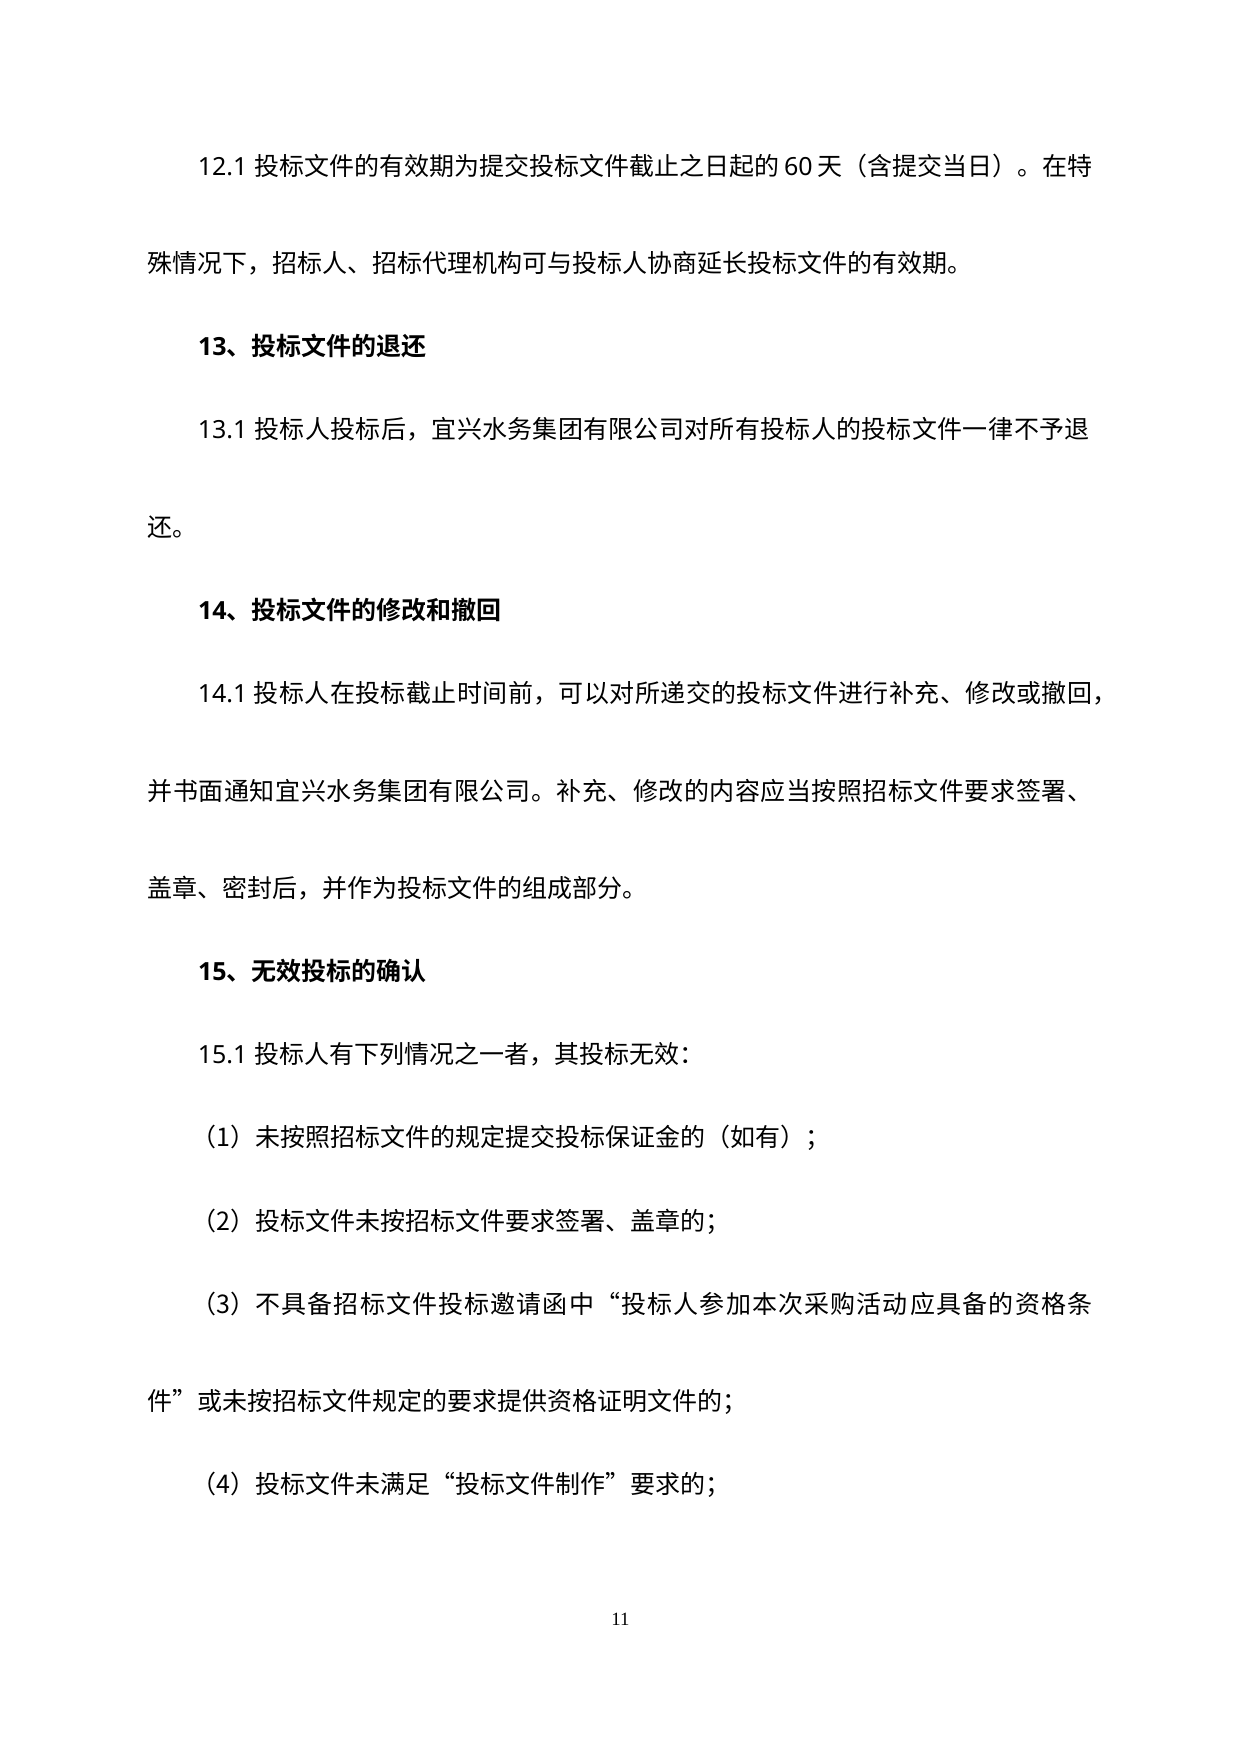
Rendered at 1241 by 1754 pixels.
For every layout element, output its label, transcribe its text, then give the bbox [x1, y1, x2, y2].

text 13、投标文件的退还 [148, 312, 1092, 377]
text 14、投标文件的修改和撤回 [148, 576, 1092, 641]
text 14.1 投标人在投标截止时间前，可以对所递交的投标文件进行补充、修改或撤回，并书面通知宜兴水务集团有限公司。补充、修改的内容应当按照招标文件要求签署、盖章、密封后，并作为投标文件的组成部分。 [148, 659, 1092, 919]
text 13.1 投标人投标后，宜兴水务集团有限公司对所有投标人的投标文件一律不予退还。 [148, 395, 1092, 558]
list 投标文件未满足“投标文件制作”要求的； [148, 1450, 1092, 1515]
text 15、无效投标的确认 [148, 937, 1092, 1002]
list 投标文件未按招标文件要求签署、盖章的； [148, 1187, 1092, 1252]
list 不具备招标文件投标邀请函中“投标人参加本次采购活动应具备的资格条件”或未按招标文件规定的要求提供资格证明文件的； [148, 1270, 1092, 1432]
text 12.1 投标文件的有效期为提交投标文件截止之日起的60天（含提交当日）。在特殊情况下，招标人、招标代理机构可与投标人协商延长投标文件的有效期。 [148, 132, 1092, 294]
list 未按照招标文件的规定提交投标保证金的（如有）； [148, 1103, 1092, 1168]
text 15.1 投标人有下列情况之一者，其投标无效： [148, 1020, 1092, 1085]
